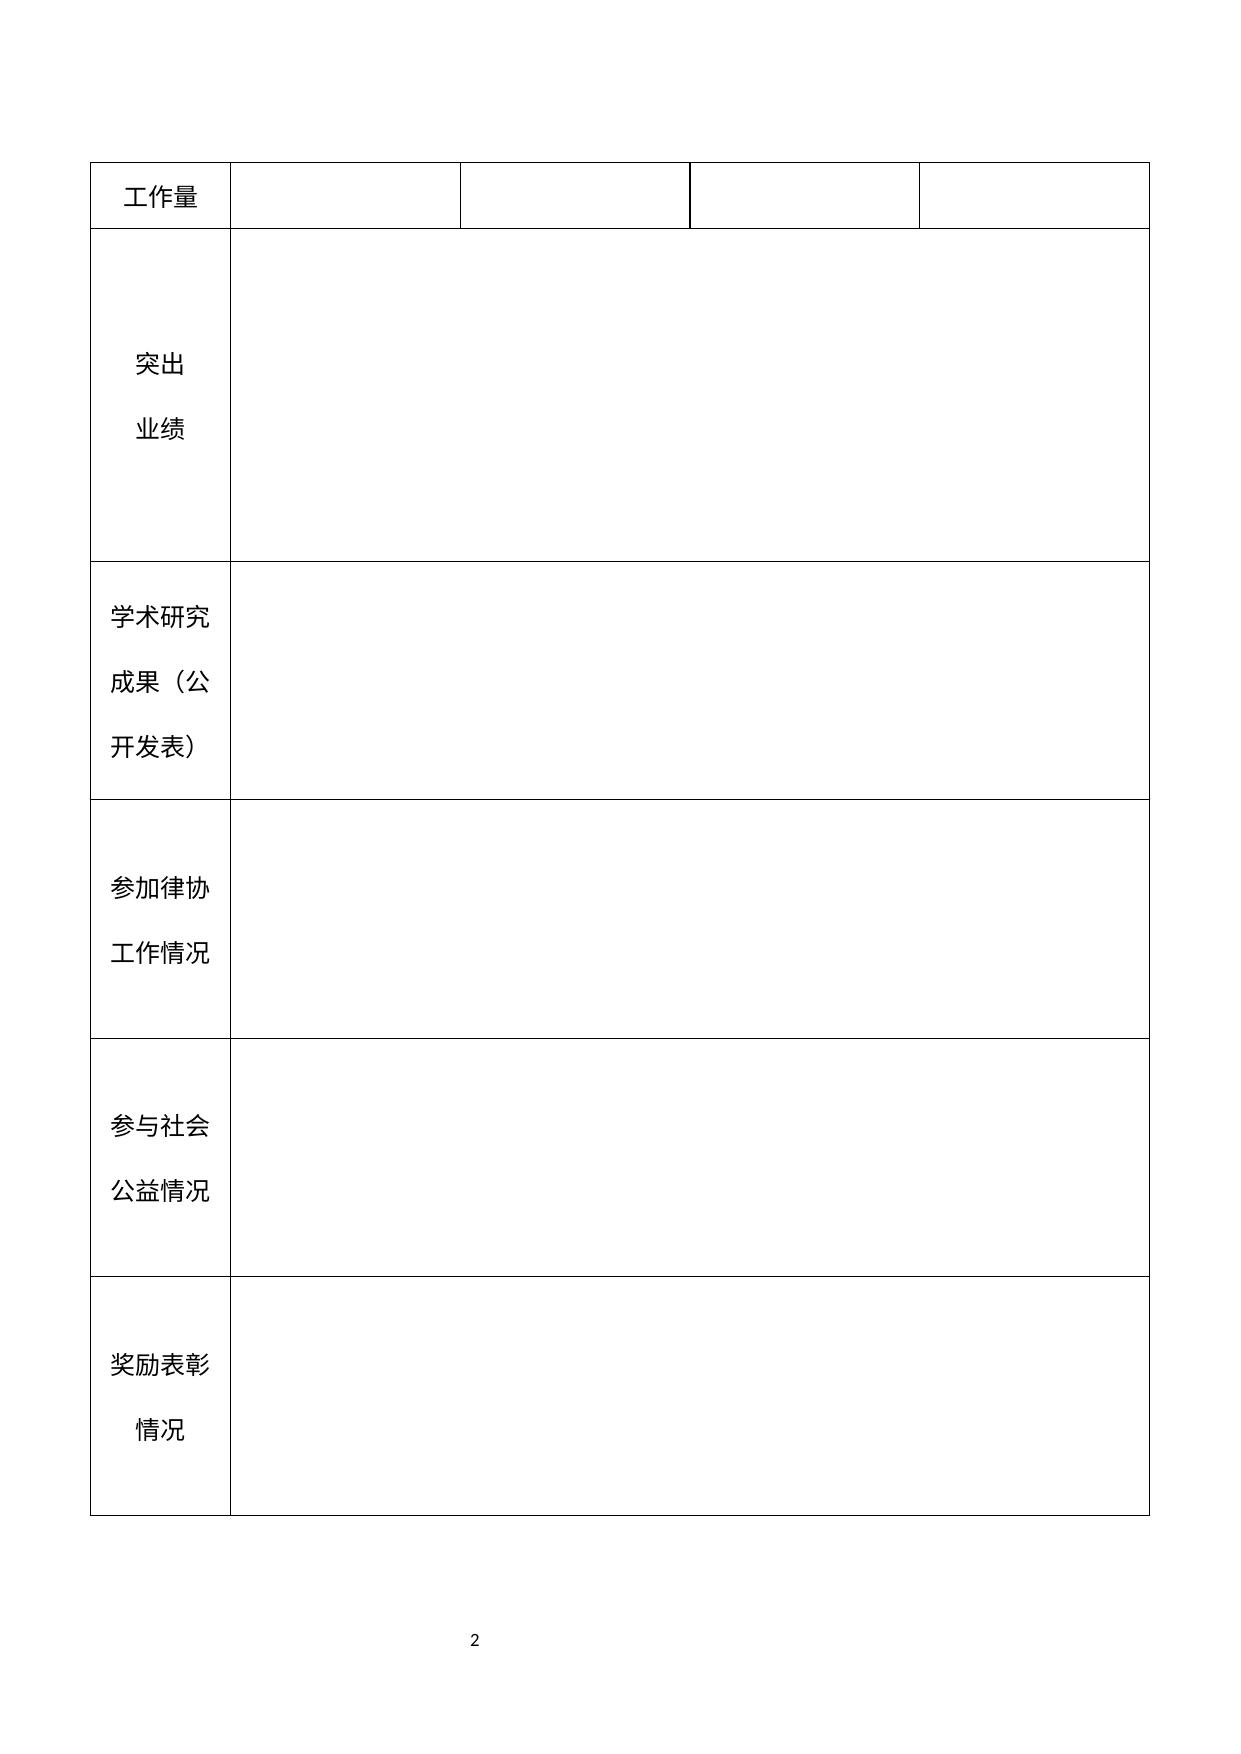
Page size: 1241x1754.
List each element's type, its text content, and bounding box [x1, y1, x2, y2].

table_cell 学术研究 成果（公开发表） [91, 562, 230, 799]
table_cell [231, 229, 1149, 561]
table_cell [691, 163, 919, 228]
table_cell [231, 800, 1149, 1038]
table_cell [461, 163, 689, 228]
table_cell [231, 562, 1149, 799]
table_cell [231, 1277, 1149, 1514]
table_cell [231, 1039, 1149, 1276]
table_cell 本年度 工作量 [91, 163, 230, 228]
table_cell [920, 163, 1149, 228]
table_cell [231, 163, 460, 228]
table_cell 参与社会 公益情况 [91, 1039, 230, 1276]
table_cell 突出 业绩 [91, 229, 230, 561]
table_cell 参加律协 工作情况 [91, 800, 230, 1038]
table_cell 奖励表彰情况 [91, 1277, 230, 1514]
